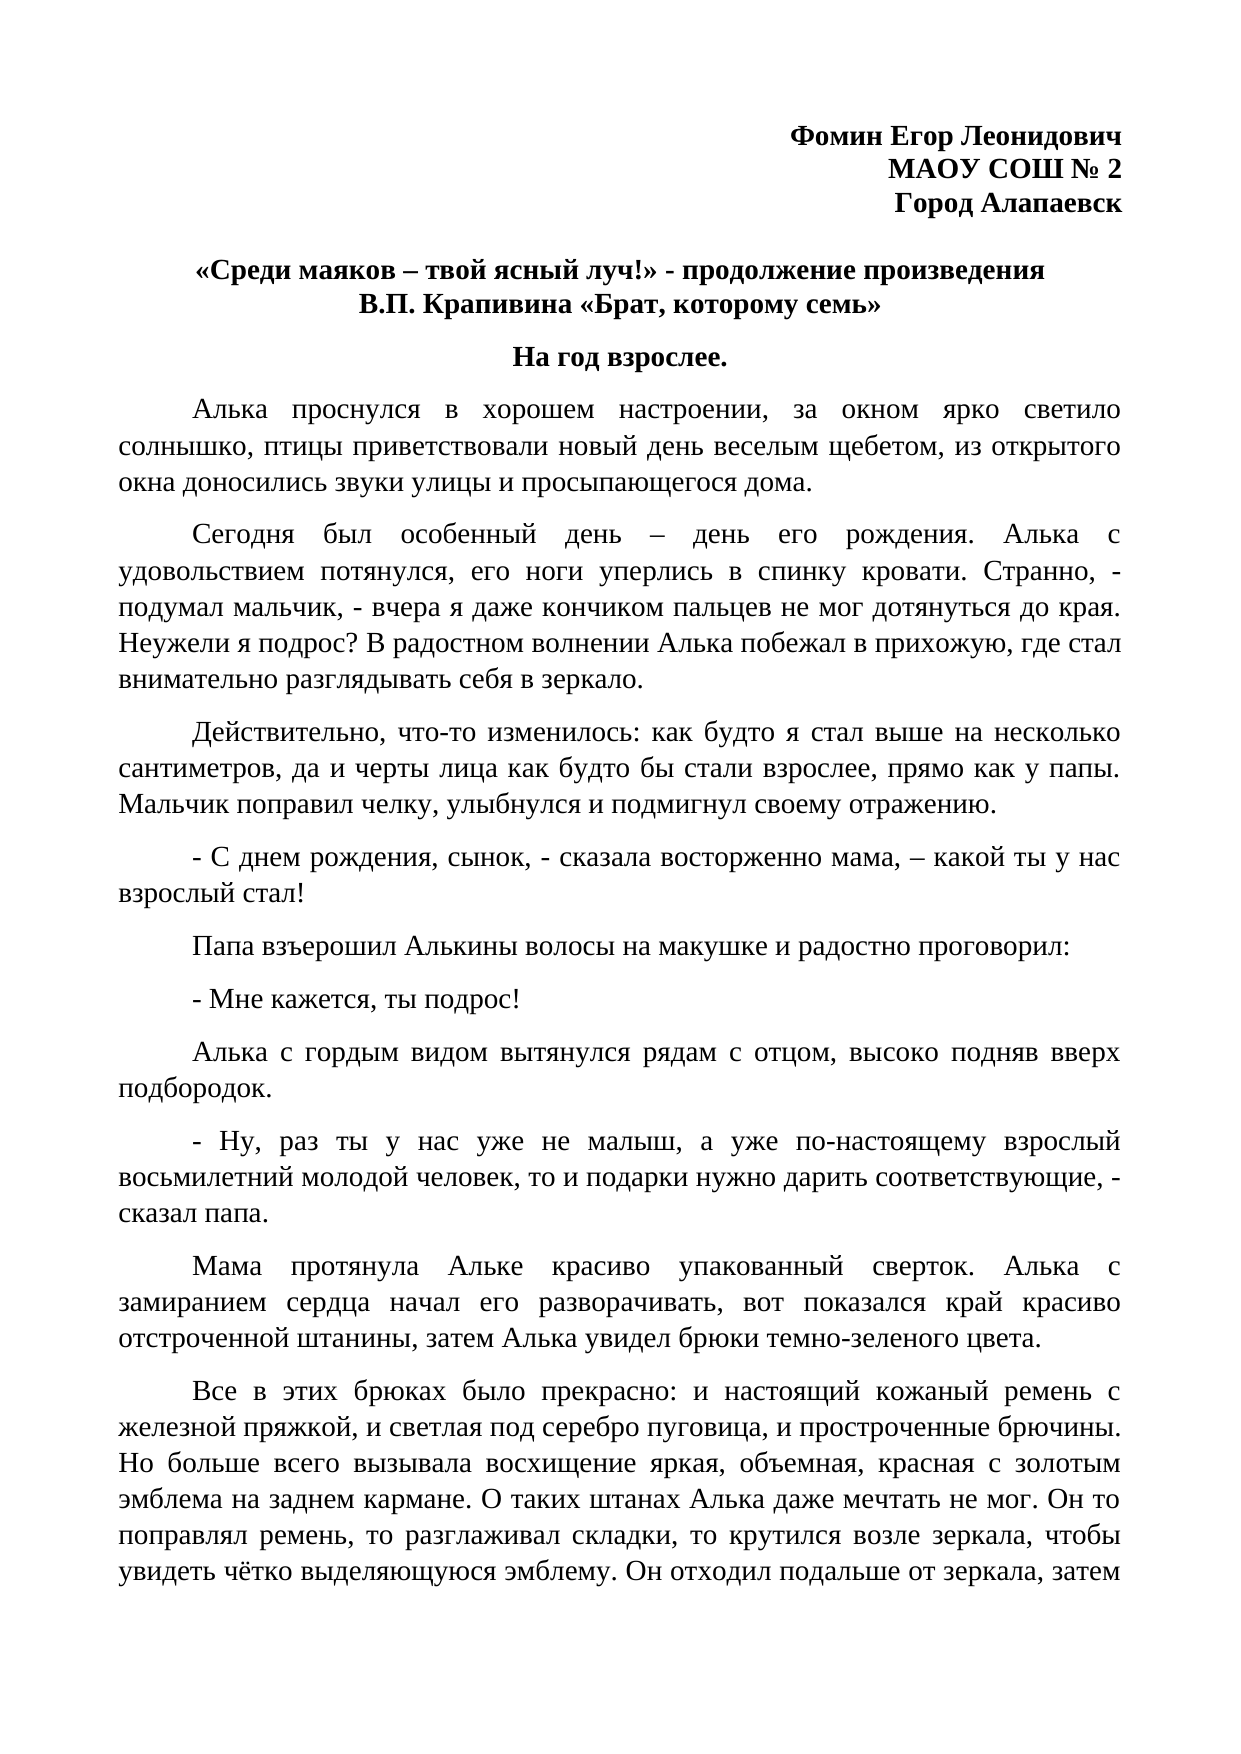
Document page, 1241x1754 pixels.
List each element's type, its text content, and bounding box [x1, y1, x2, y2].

text Алька с гордым видом вытянулся рядам с отцом, высоко подняв вверх подбородок. [118, 1034, 1122, 1103]
text Сегодня был особенный день – день его рождения. Алька с удовольствием потянулся, его ноги уперлись в спинку кровати. Странно, - подумал мальчик, - вчера я даже кончиком пальцев не мог дотянуться до края. Неужели я подрос? В радостном волнении Алька побежал в прихожую, где стал внимательно разглядывать себя в зеркало. [118, 517, 1122, 695]
text Мама протянула Альке красиво упакованный сверток. Алька с замиранием сердца начал его разворачивать, вот показался край красиво отстроченной штанины, затем Алька увидел брюки темно-зеленого цвета. [118, 1248, 1122, 1353]
text Алька проснулся в хорошем настроении, за окном ярко светило солнышко, птицы приветствовали новый день веселым щебетом, из открытого окна доносились звуки улицы и просыпающегося дома. [118, 391, 1122, 497]
text «Среди маяков – твой ясный луч!» - продолжение произведения [118, 252, 1122, 286]
text - Мне кажется, ты подрос! [118, 981, 1122, 1014]
text - С днем рождения, сынок, - сказала восторженно мама, – какой ты у нас взрослый стал! [118, 839, 1122, 909]
text Город Алапаевск [118, 185, 1122, 219]
text На год взрослее. [118, 339, 1122, 372]
text Фомин Егор Леонидович [118, 118, 1122, 152]
text Папа взъерошил Алькины волосы на макушке и радостно проговорил: [118, 928, 1122, 962]
text МАОУ СОШ № 2 [118, 152, 1122, 185]
text Действительно, что-то изменилось: как будто я стал выше на несколько сантиметров, да и черты лица как будто бы стали взрослее, прямо как у папы. Мальчик поправил челку, улыбнулся и подмигнул своему отражению. [118, 714, 1122, 820]
text - Ну, раз ты у нас уже не малыш, а уже по-настоящему взрослый восьмилетний молодой человек, то и подарки нужно дарить соответствующие, - сказал папа. [118, 1123, 1122, 1228]
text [118, 1373, 1122, 1587]
text В.П. Крапивина «Брат, которому семь» [118, 286, 1122, 319]
